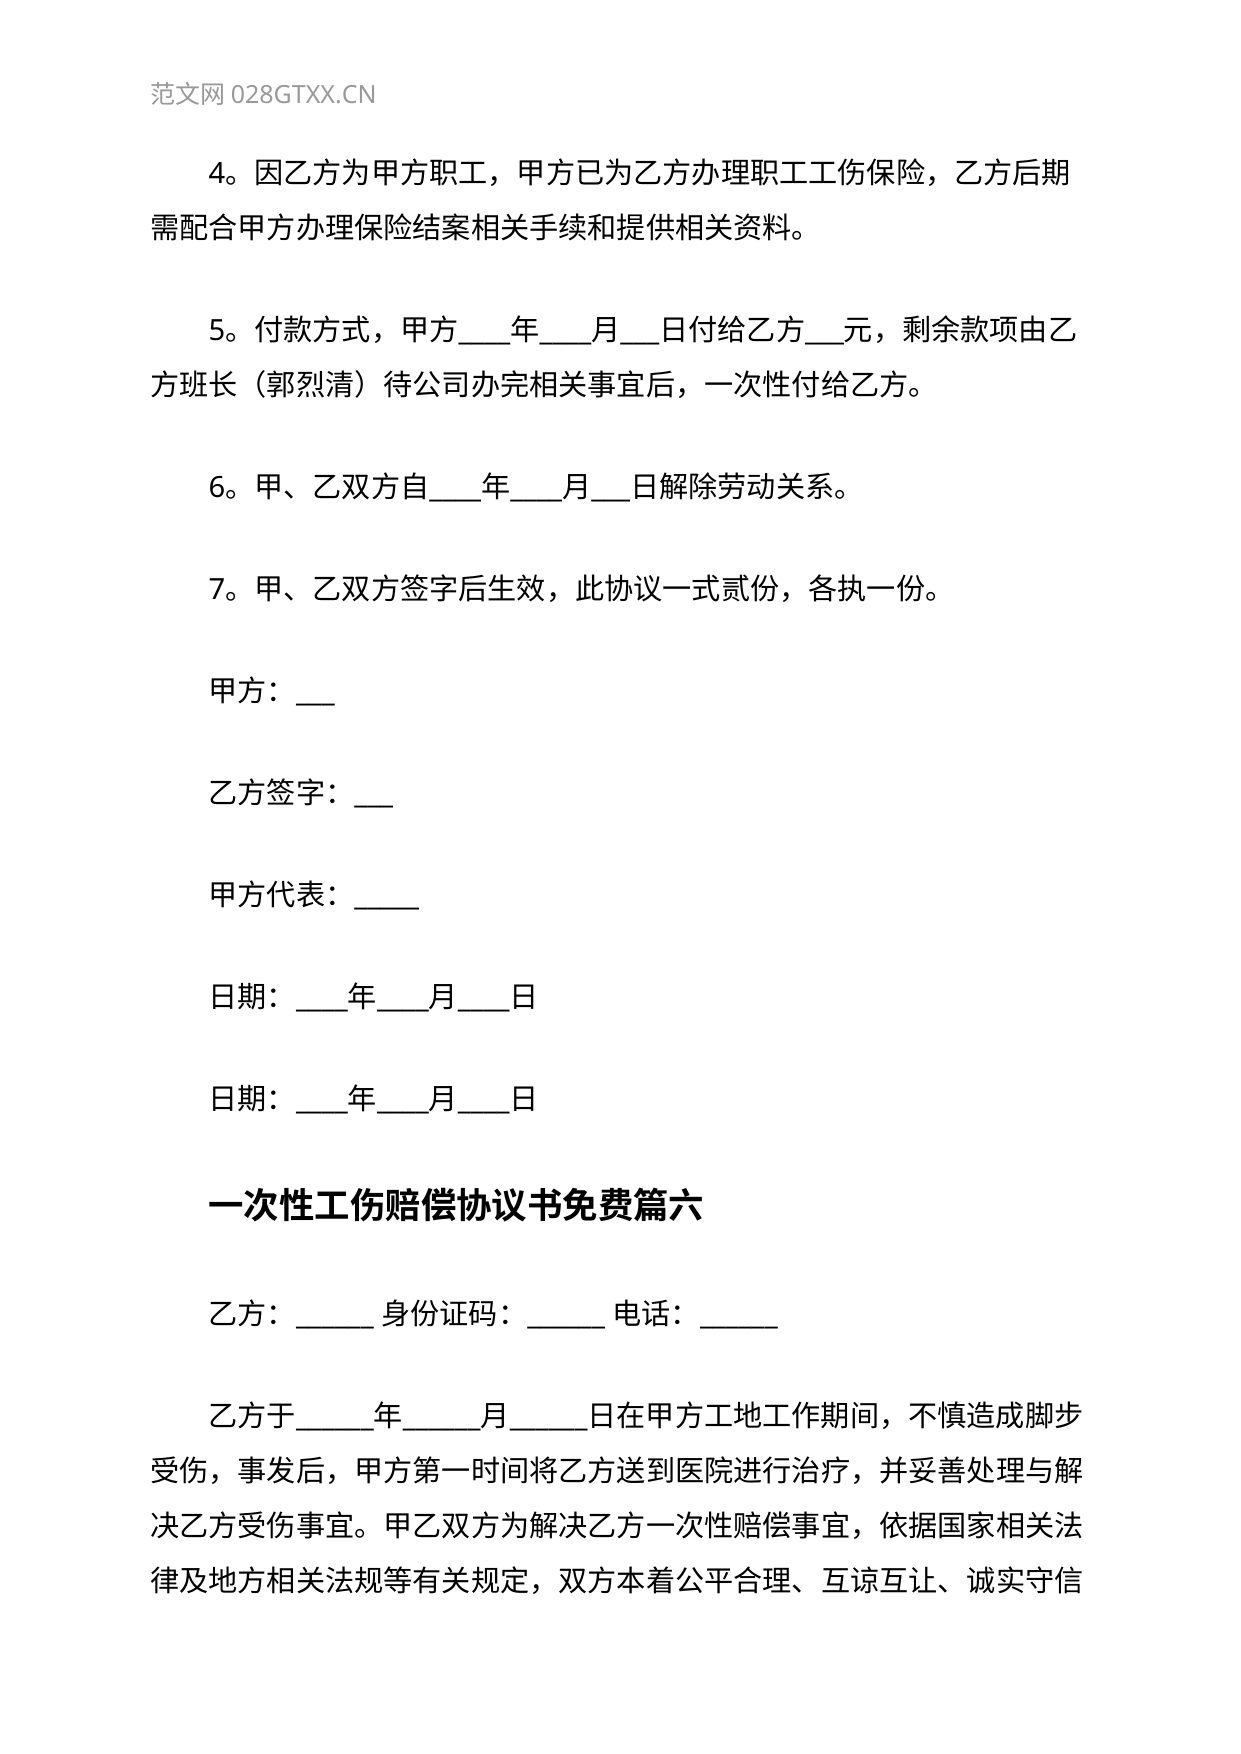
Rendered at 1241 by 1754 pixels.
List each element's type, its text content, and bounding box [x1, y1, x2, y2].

text 4。因乙方为甲方职工，甲方已为乙方办理职工工伤保险，乙方后期需配合甲方办理保险结案相关手续和提供相关资料。 [150, 150, 1090, 247]
text 甲方：___ [150, 667, 1090, 710]
text 一次性工伤赔偿协议书免费篇六 [150, 1177, 1090, 1229]
text 6。甲、乙双方自____年____月___日解除劳动关系。 [150, 463, 1090, 506]
text 日期：____年____月____日 [150, 973, 1090, 1016]
text 乙方签字：___ [150, 769, 1090, 812]
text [150, 1393, 1090, 1600]
text 乙方：______ 身份证码：______ 电话：______ [150, 1291, 1090, 1333]
text 7。甲、乙双方签字后生效，此协议一式贰份，各执一份。 [150, 566, 1090, 608]
text 日期：____年____月____日 [150, 1075, 1090, 1118]
text 甲方代表：_____ [150, 871, 1090, 914]
text 5。付款方式，甲方____年____月___日付给乙方___元，剩余款项由乙方班长（郭烈清）待公司办完相关事宜后，一次性付给乙方。 [150, 307, 1090, 404]
